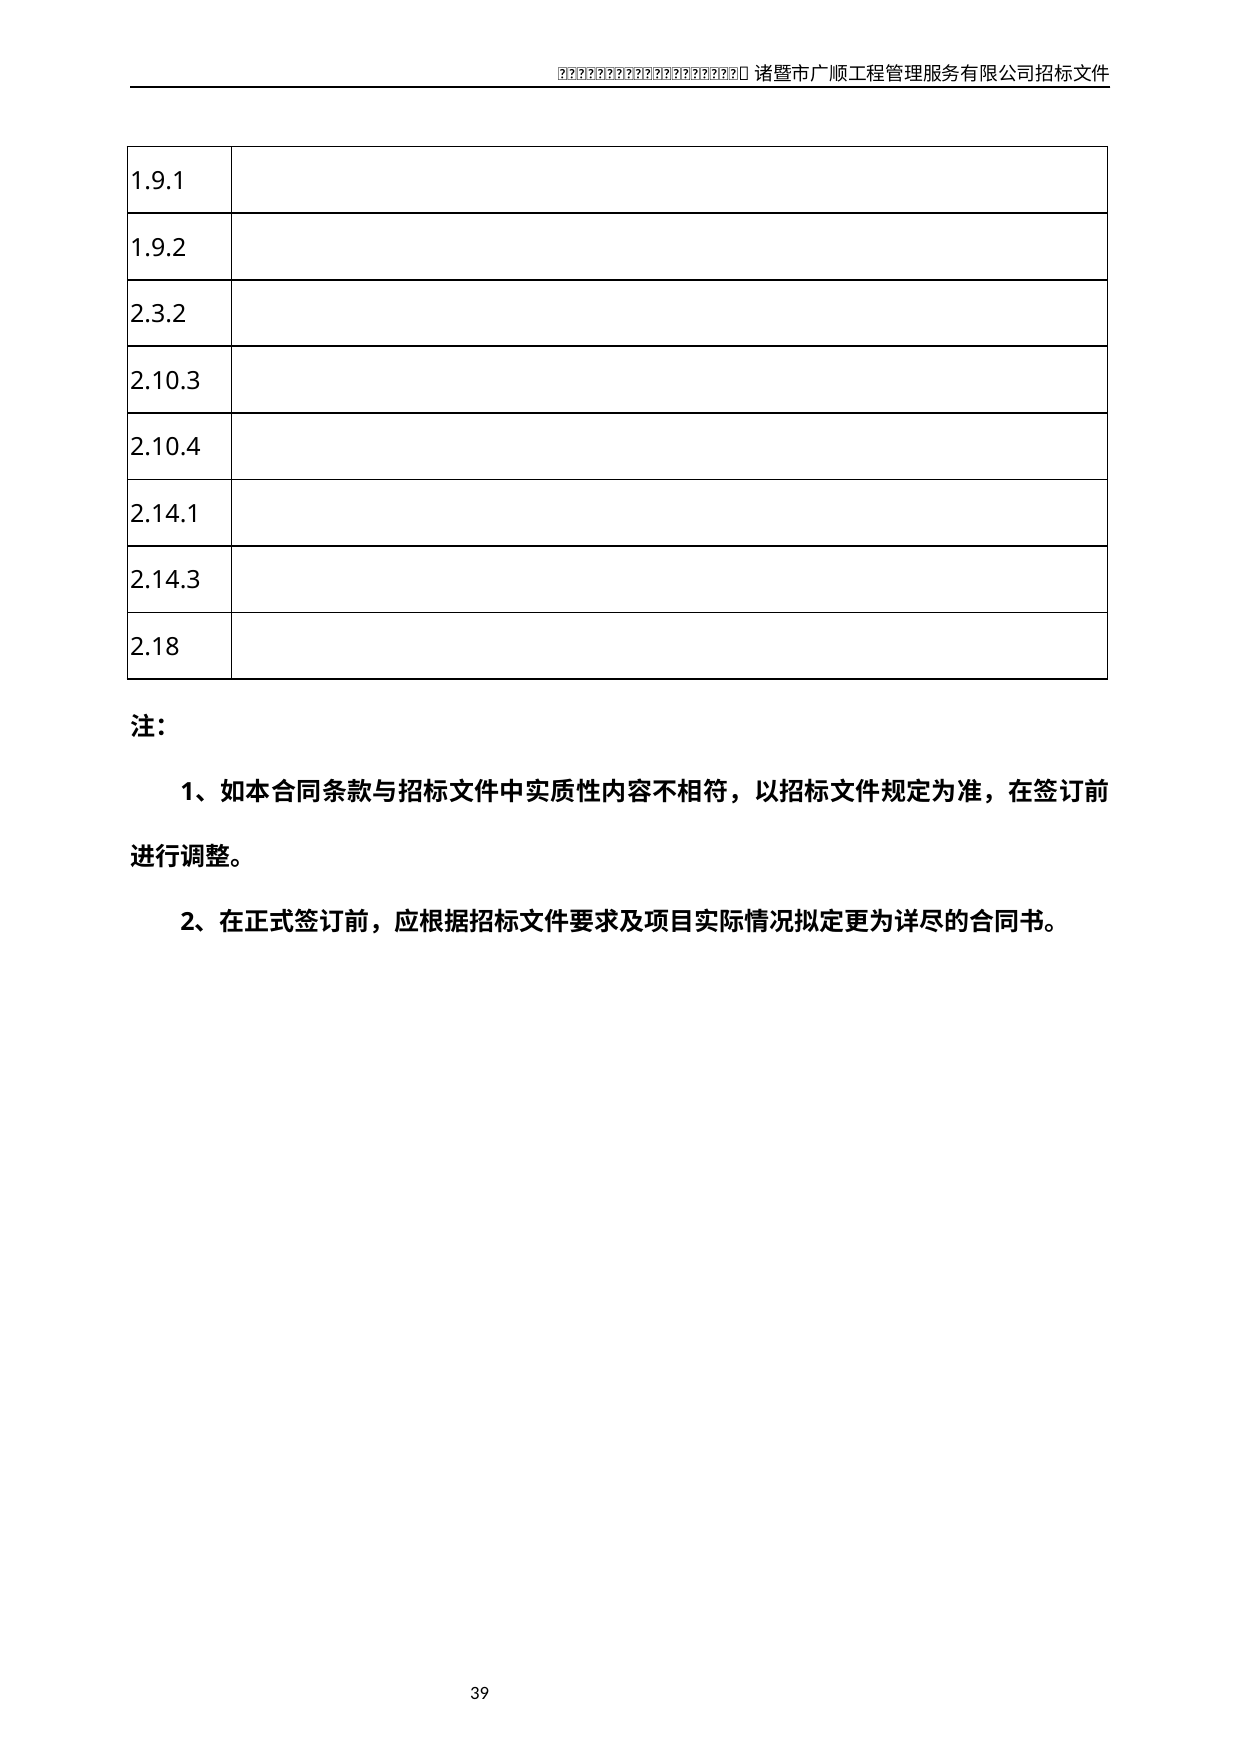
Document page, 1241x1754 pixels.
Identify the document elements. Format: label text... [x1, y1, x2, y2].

table_cell [232, 613, 1107, 678]
text 2、在正式签订前，应根据招标文件要求及项目实际情况拟定更为详尽的合同书。 [130, 887, 1110, 952]
table_cell 2.10.4 [128, 414, 231, 478]
table_cell [232, 547, 1107, 612]
table_cell 2.18 [128, 613, 231, 678]
table_cell [232, 147, 1107, 212]
table_cell 2.14.3 [128, 547, 231, 612]
table_cell [232, 480, 1107, 545]
text 注： [130, 692, 1110, 757]
table_cell 2.10.3 [128, 347, 231, 412]
text 1、如本合同条款与招标文件中实质性内容不相符，以招标文件规定为准，在签订前进行调整。 [130, 757, 1110, 887]
table_cell [232, 281, 1107, 345]
table_cell 2.14.1 [128, 480, 231, 545]
table_cell 2.3.2 [128, 281, 231, 345]
table_cell 1.9.2 [128, 214, 231, 279]
table_cell [232, 414, 1107, 478]
table_cell [232, 214, 1107, 279]
table_cell 1.9.1 [128, 147, 231, 212]
table_cell [232, 347, 1107, 412]
